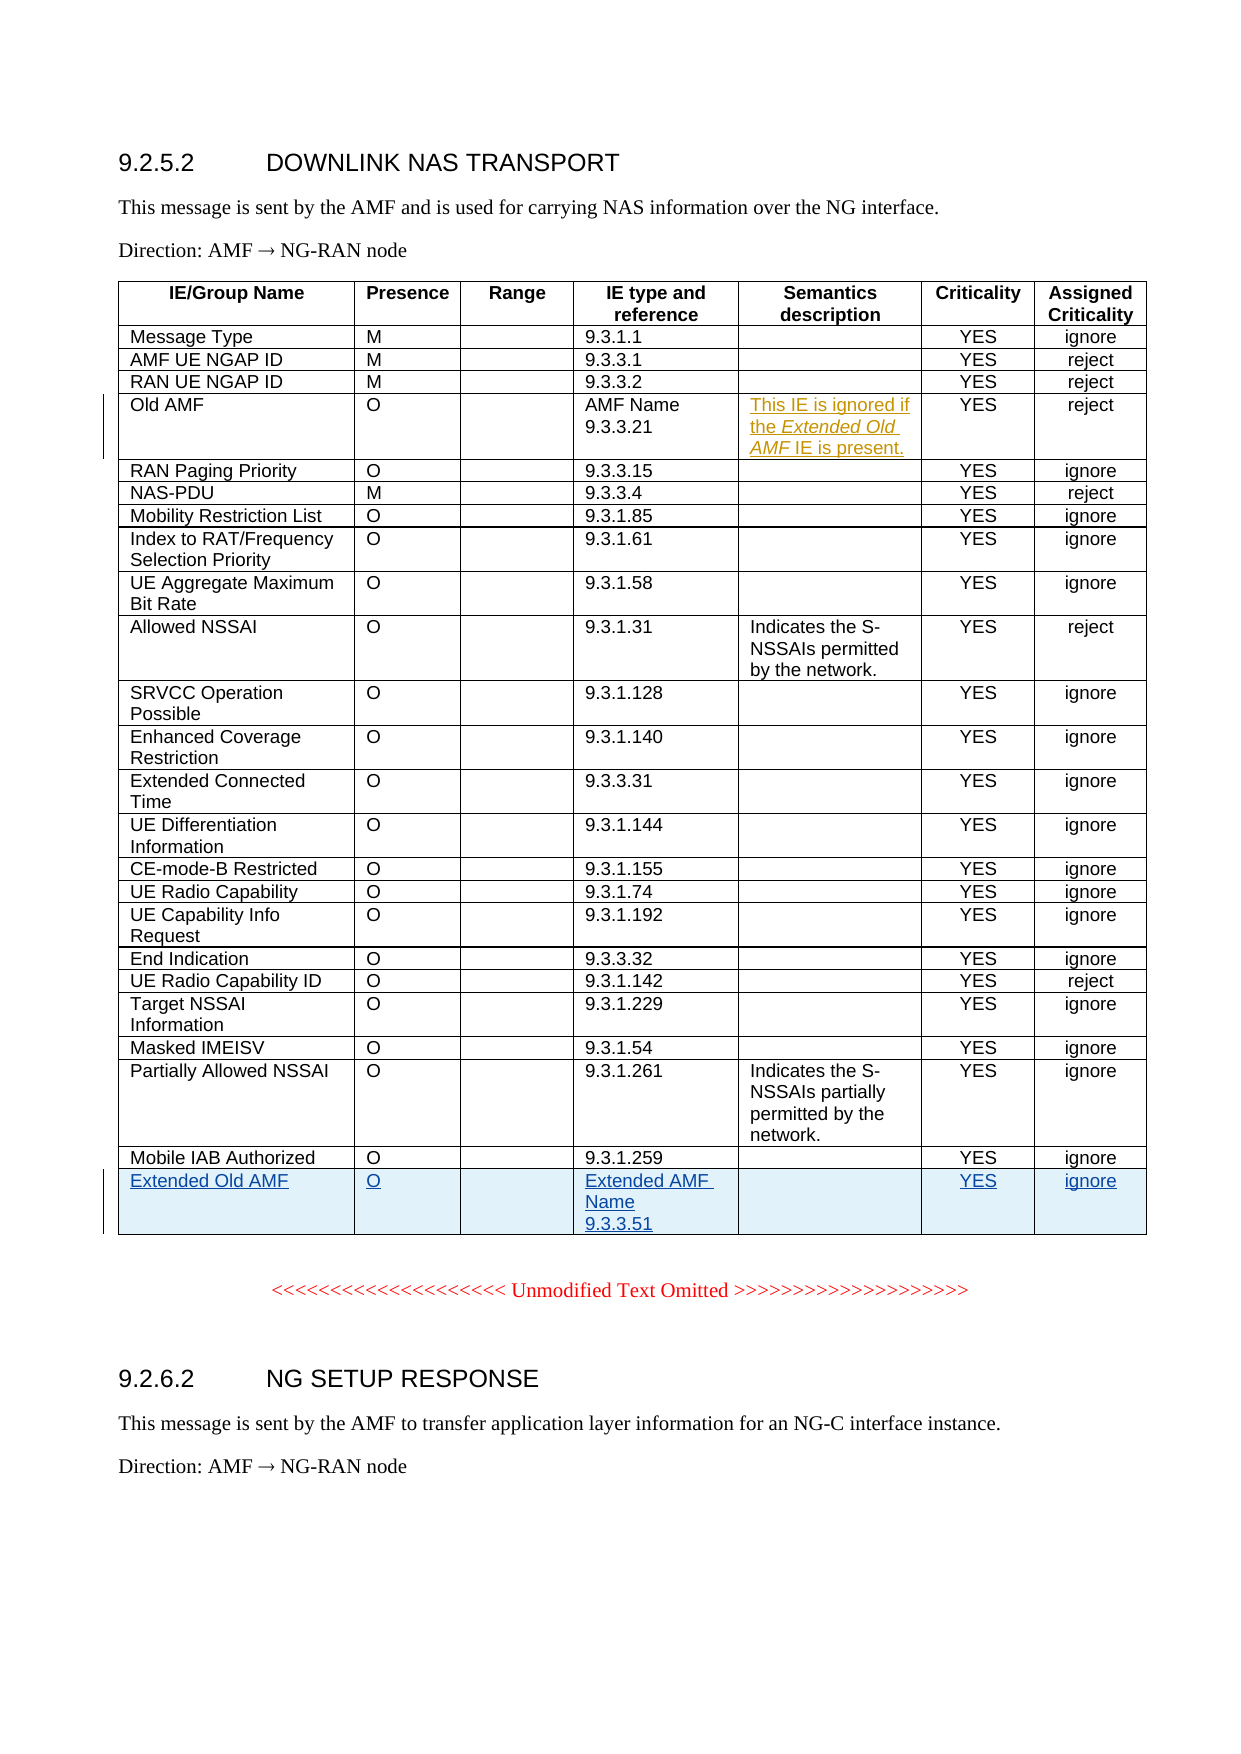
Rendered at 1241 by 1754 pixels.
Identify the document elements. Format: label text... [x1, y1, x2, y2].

table_header IE type and reference [574, 282, 738, 325]
table_cell [461, 881, 573, 902]
table_cell ignore [1035, 948, 1146, 969]
table_cell YES [922, 858, 1034, 880]
table_cell Masked IMEISV [119, 1037, 354, 1058]
table_cell M [355, 482, 460, 504]
table_cell YES [922, 616, 1034, 680]
text <<<<<<<<<<<<<<<<<<<< Unmodified Text Omitted >>>>>>>>>>>>>>>>>>>> [118, 1278, 1122, 1302]
table_cell Allowed NSSAI [119, 616, 354, 680]
table_cell Old AMF [119, 394, 354, 458]
table_cell [739, 681, 921, 724]
table_cell UE Capability Info Request [119, 903, 354, 946]
table_cell O [355, 1060, 460, 1146]
table_cell Indicates the S-NSSAIs partially permitted by the network. [739, 1060, 921, 1146]
table_cell 9.3.1.144 [574, 814, 738, 857]
table_cell Message Type [119, 326, 354, 348]
table_cell 9.3.1.140 [574, 726, 738, 769]
table_cell 9.3.1.261 [574, 1060, 738, 1146]
table_cell [739, 1037, 921, 1058]
table_cell O [355, 948, 460, 969]
table_cell ignore [1035, 528, 1146, 571]
table_cell YES [922, 349, 1034, 370]
table_cell 9.3.3.4 [574, 482, 738, 504]
table_cell ignore [1035, 572, 1146, 615]
table_cell reject [1035, 970, 1146, 992]
table_cell 9.3.1.61 [574, 528, 738, 571]
text This message is sent by the AMF to transfer application layer information for an NG-C interface instance. [118, 1411, 1122, 1435]
text Direction: AMF NG-RAN node [118, 1454, 1122, 1478]
table_cell [461, 326, 573, 348]
table_cell YES [922, 903, 1034, 946]
table_cell ignore [1035, 881, 1146, 902]
table_cell YES [922, 681, 1034, 724]
table_cell NAS-PDU [119, 482, 354, 504]
table_cell ignore [1035, 903, 1146, 946]
table_cell O [355, 1037, 460, 1058]
table_cell Mobility Restriction List [119, 505, 354, 526]
table_cell [739, 993, 921, 1036]
table_cell [461, 993, 573, 1036]
table_cell [461, 482, 573, 504]
table_cell [461, 528, 573, 571]
table_cell AMF UE NGAP ID [119, 349, 354, 370]
table_cell [461, 948, 573, 969]
table_cell ignore [1035, 326, 1146, 348]
table_cell 9.3.1.54 [574, 1037, 738, 1058]
table_cell O [355, 460, 460, 481]
table_cell [739, 770, 921, 813]
table_cell 9.3.1.155 [574, 858, 738, 880]
table_cell SRVCC Operation Possible [119, 681, 354, 724]
table_cell [461, 349, 573, 370]
table_cell Enhanced Coverage Restriction [119, 726, 354, 769]
table_cell [461, 1060, 573, 1146]
table_cell ignore [1035, 1147, 1146, 1168]
table_cell [461, 726, 573, 769]
table_cell YES [922, 814, 1034, 857]
table_cell 9.3.1.128 [574, 681, 738, 724]
table_cell [739, 858, 921, 880]
table_cell reject [1035, 394, 1146, 458]
table_cell O [355, 858, 460, 880]
table_cell [461, 505, 573, 526]
table_cell [739, 572, 921, 615]
table_cell YES [922, 326, 1034, 348]
table_cell O [355, 726, 460, 769]
table_cell YES [922, 993, 1034, 1036]
table_cell YES [922, 881, 1034, 902]
table_cell O [355, 681, 460, 724]
table_cell 9.3.1.192 [574, 903, 738, 946]
table_cell [461, 572, 573, 615]
table_cell Target NSSAI Information [119, 993, 354, 1036]
table_cell YES [922, 1060, 1034, 1146]
table_cell O [355, 528, 460, 571]
table_cell [739, 881, 921, 902]
table_cell ignore [1035, 814, 1146, 857]
text This message is sent by the AMF and is used for carrying NAS information over the NG interface. [118, 195, 1122, 219]
table_cell O [355, 572, 460, 615]
table_cell 9.3.3.2 [574, 371, 738, 393]
table_cell [739, 349, 921, 370]
table_cell YES [922, 572, 1034, 615]
table_cell UE Aggregate Maximum Bit Rate [119, 572, 354, 615]
table_cell M [355, 349, 460, 370]
table_cell Index to RAT/Frequency Selection Priority [119, 528, 354, 571]
table_cell Mobile IAB Authorized [119, 1147, 354, 1168]
subtitle 9.2.5.2 DOWNLINK NAS TRANSPORT [118, 148, 1122, 176]
table_cell UE Differentiation Information [119, 814, 354, 857]
table_cell YES [922, 528, 1034, 571]
table_cell 9.3.1.1 [574, 326, 738, 348]
table_cell reject [1035, 349, 1146, 370]
table_cell YES [922, 482, 1034, 504]
table_cell 9.3.1.142 [574, 970, 738, 992]
table_cell ignore [1035, 460, 1146, 481]
table_cell [739, 460, 921, 481]
table_cell ignore [1035, 1060, 1146, 1146]
table_cell [461, 903, 573, 946]
table_header Range [461, 282, 573, 325]
table_cell 9.3.1.85 [574, 505, 738, 526]
table_cell ignore [1035, 505, 1146, 526]
table_cell UE Radio Capability [119, 881, 354, 902]
table_cell [461, 814, 573, 857]
table_cell YES [922, 394, 1034, 458]
table_cell RAN UE NGAP ID [119, 371, 354, 393]
text Direction: AMF NG-RAN node [118, 238, 1122, 262]
table_cell [461, 858, 573, 880]
table_cell 9.3.1.259 [574, 1147, 738, 1168]
table_cell Indicates the S-NSSAIs permitted by the network. [739, 616, 921, 680]
table_cell 9.3.1.58 [574, 572, 738, 615]
table_cell [461, 970, 573, 992]
table_header Presence [355, 282, 460, 325]
table_cell O [355, 970, 460, 992]
table_cell O [355, 1147, 460, 1168]
table_cell reject [1035, 371, 1146, 393]
table_header Criticality [922, 282, 1034, 325]
table_cell O [355, 394, 460, 458]
table_cell AMF Name 9.3.3.21 [574, 394, 738, 458]
table_cell O [355, 770, 460, 813]
table_cell YES [922, 948, 1034, 969]
table_cell ignore [1035, 993, 1146, 1036]
table_cell 9.3.1.31 [574, 616, 738, 680]
table_cell [461, 371, 573, 393]
table_cell [739, 948, 921, 969]
table_cell CE-mode-B Restricted [119, 858, 354, 880]
table_cell [461, 460, 573, 481]
table_cell YES [922, 770, 1034, 813]
table_cell [461, 1147, 573, 1168]
table_cell [739, 482, 921, 504]
table_cell [739, 326, 921, 348]
table_cell M [355, 326, 460, 348]
table_cell [461, 616, 573, 680]
table_cell YES [922, 460, 1034, 481]
table_cell [739, 394, 921, 458]
table_cell 9.3.3.1 [574, 349, 738, 370]
table_header Semantics description [739, 282, 921, 325]
table_cell ignore [1035, 770, 1146, 813]
table_cell End Indication [119, 948, 354, 969]
table_cell ignore [1035, 858, 1146, 880]
table_cell [739, 1147, 921, 1168]
table_cell [739, 726, 921, 769]
table_cell reject [1035, 616, 1146, 680]
table_header Assigned Criticality [1035, 282, 1146, 325]
table_cell O [355, 881, 460, 902]
table_cell YES [922, 1037, 1034, 1058]
table_cell 9.3.1.74 [574, 881, 738, 902]
table_cell YES [922, 505, 1034, 526]
table_cell RAN Paging Priority [119, 460, 354, 481]
table_cell Partially Allowed NSSAI [119, 1060, 354, 1146]
table_cell UE Radio Capability ID [119, 970, 354, 992]
table_cell O [355, 814, 460, 857]
table_cell 9.3.1.229 [574, 993, 738, 1036]
table_cell 9.3.3.32 [574, 948, 738, 969]
table_cell [739, 371, 921, 393]
table_cell [461, 681, 573, 724]
table_cell YES [922, 371, 1034, 393]
table_cell Extended Connected Time [119, 770, 354, 813]
table_cell ignore [1035, 681, 1146, 724]
table_cell O [355, 993, 460, 1036]
table_cell [739, 505, 921, 526]
subtitle 9.2.6.2 NG SETUP RESPONSE [118, 1363, 1122, 1392]
table_cell M [355, 371, 460, 393]
table_cell ignore [1035, 726, 1146, 769]
table_header IE/Group Name [119, 282, 354, 325]
table_cell 9.3.3.15 [574, 460, 738, 481]
table_cell 9.3.3.31 [574, 770, 738, 813]
table_cell O [355, 903, 460, 946]
table_cell ignore [1035, 1037, 1146, 1058]
table_cell O [355, 505, 460, 526]
table_cell YES [922, 1147, 1034, 1168]
table_cell [739, 970, 921, 992]
table_cell [461, 394, 573, 458]
table_cell [461, 770, 573, 813]
table_cell O [355, 616, 460, 680]
table_cell [739, 528, 921, 571]
table_cell YES [922, 970, 1034, 992]
table_cell YES [922, 726, 1034, 769]
table_cell reject [1035, 482, 1146, 504]
table_cell [739, 903, 921, 946]
table_cell [739, 814, 921, 857]
table_cell [461, 1037, 573, 1058]
